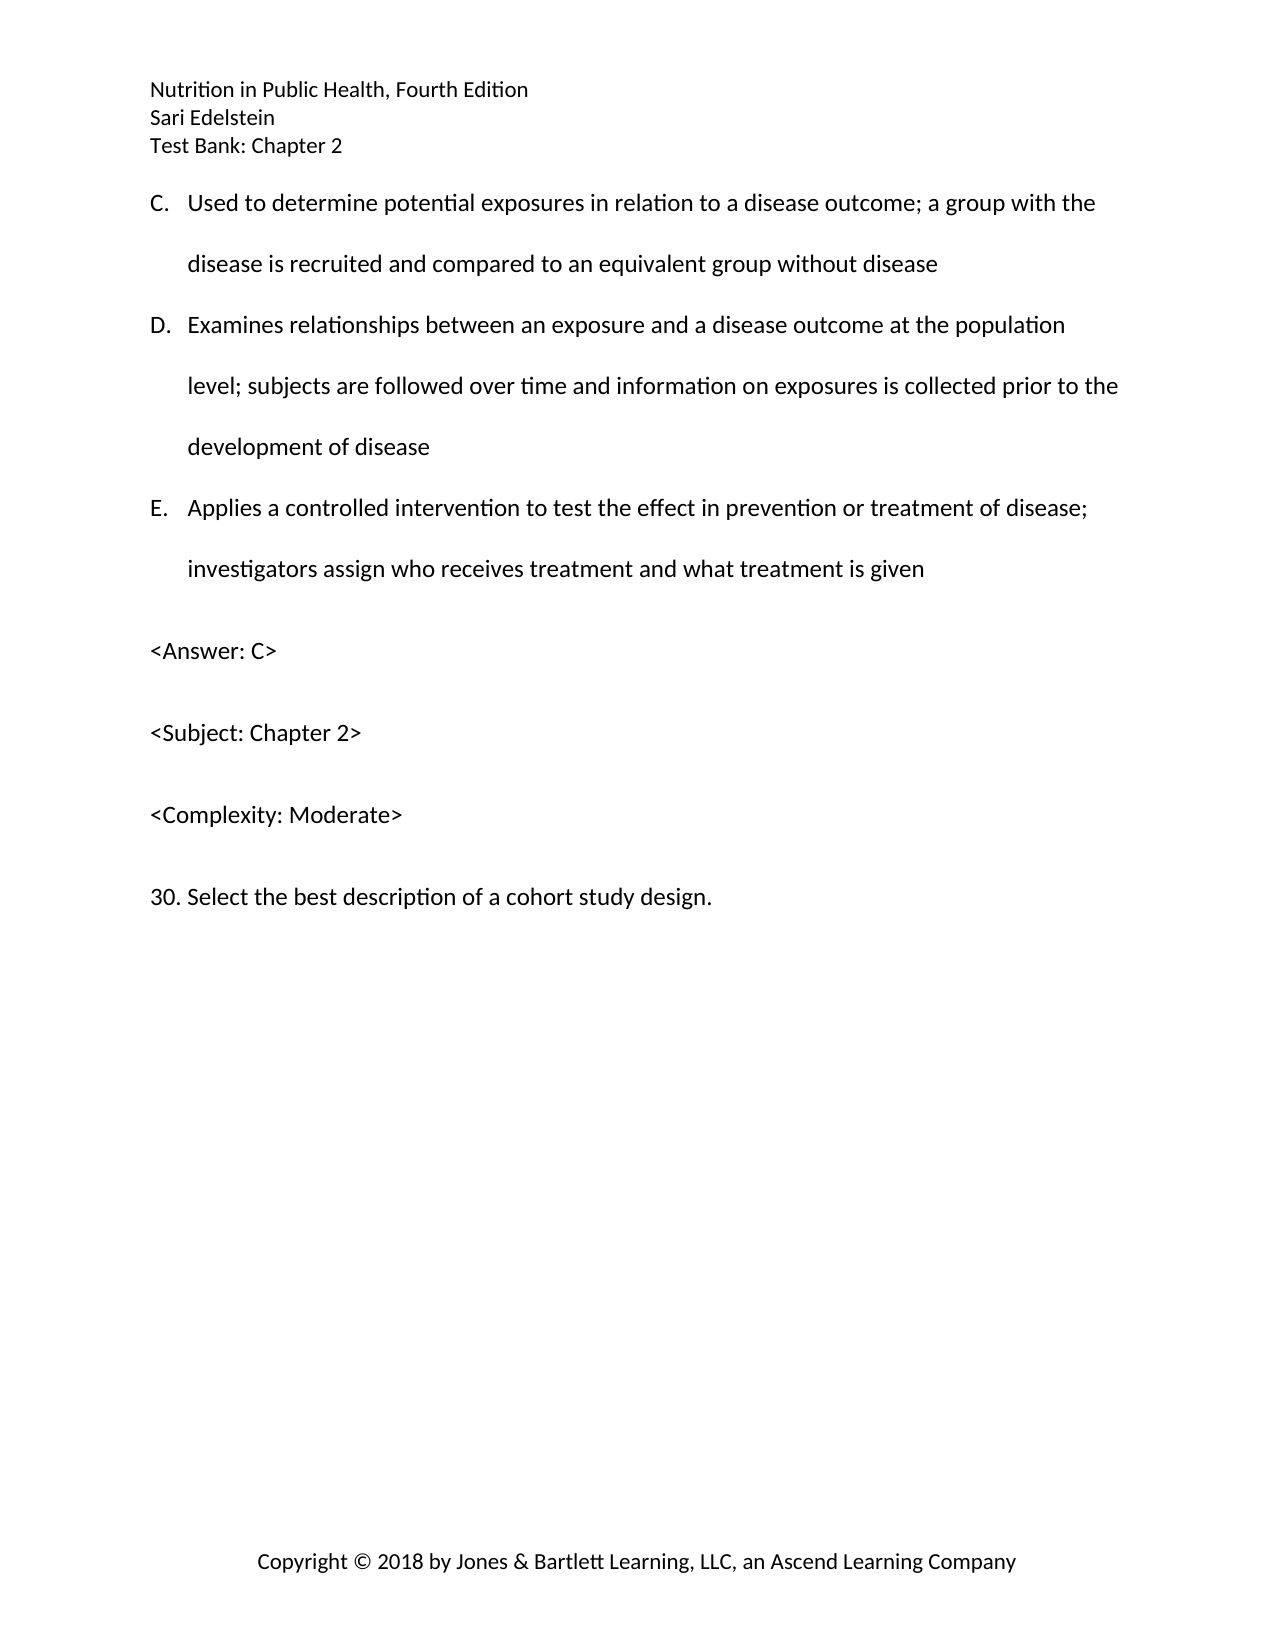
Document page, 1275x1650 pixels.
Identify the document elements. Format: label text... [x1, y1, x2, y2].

list Used to determine potential exposures in relation to a disease outcome; a group with the disease is recruited and compared to an equivalent group without disease [150, 187, 1125, 279]
list Examines relationships between an exposure and a disease outcome at the population level; subjects are followed over time and information on exposures is collected prior to the development of disease [150, 309, 1125, 462]
text <Subject: Chapter 2> [150, 717, 1125, 748]
text 30. Select the best description of a cohort study design. [150, 881, 1125, 911]
text <Complexity: Moderate> [150, 799, 1125, 829]
text <Answer: C> [150, 635, 1125, 666]
list Applies a controlled intervention to test the effect in prevention or treatment of disease; investigators assign who receives treatment and what treatment is given [150, 492, 1125, 584]
